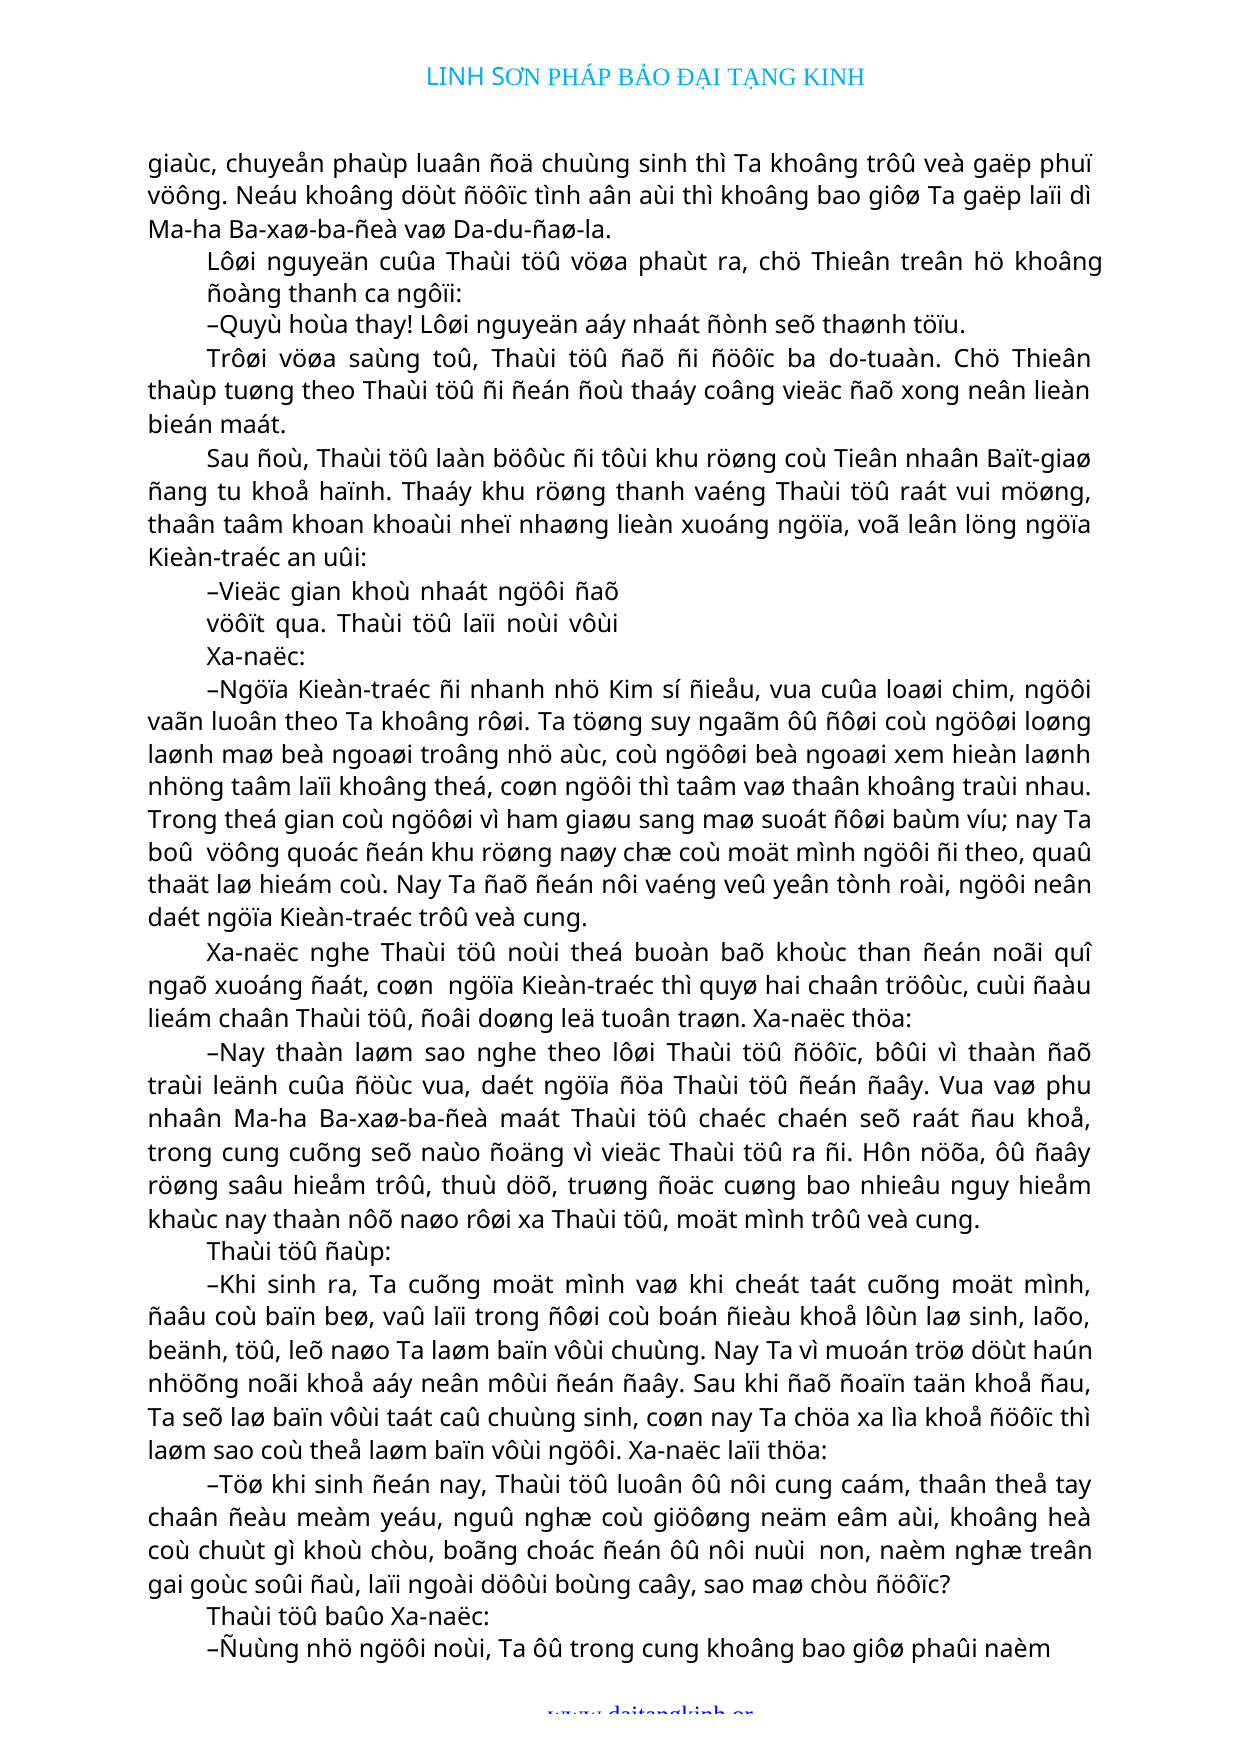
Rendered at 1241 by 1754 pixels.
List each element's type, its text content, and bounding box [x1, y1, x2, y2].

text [147, 1632, 1087, 1664]
text –Quyù hoùa thay! Lôøi nguyeän aáy nhaát ñònh seõ thaønh töïu. [206, 308, 1105, 340]
text –Khi sinh ra, Ta cuõng moät mình vaø khi cheát taát cuõng moät mình, ñaâu coù baïn beø, vaû laïi trong ñôøi coù boán ñieàu khoå lôùn laø sinh, laõo, beänh, töû, leõ naøo Ta laøm baïn vôùi chuùng. Nay Ta vì muoán tröø döùt haún nhöõng noãi khoå aáy neân môùi ñeán ñaây. Sau khi ñaõ ñoaïn taän khoå ñau, Ta seõ laø baïn vôùi taát caû chuùng sinh, coøn nay Ta chöa xa lìa khoå ñöôïc thì laøm sao coù theå laøm baïn vôùi ngöôi. Xa-naëc laïi thöa: [147, 1266, 1093, 1467]
text Thaùi töû baûo Xa-naëc: [206, 1601, 1105, 1632]
text –Töø khi sinh ñeán nay, Thaùi töû luoân ôû nôi cung caám, thaân theå tay chaân ñeàu meàm yeáu, nguû nghæ coù giöôøng neäm eâm aùi, khoâng heà coù chuùt gì khoù chòu, boãng choác ñeán ôû nôi nuùi non, naèm nghæ treân gai goùc soûi ñaù, laïi ngoài döôùi boùng caây, sao maø chòu ñöôïc? [147, 1467, 1093, 1601]
text Trôøi vöøa saùng toû, Thaùi töû ñaõ ñi ñöôïc ba do-tuaàn. Chö Thieân thaùp tuøng theo Thaùi töû ñi ñeán ñoù thaáy coâng vieäc ñaõ xong neân lieàn bieán maát. [147, 340, 1092, 441]
text giaùc, chuyeån phaùp luaân ñoä chuùng sinh thì Ta khoâng trôû veà gaëp phuï vöông. Neáu khoâng döùt ñöôïc tình aân aùi thì khoâng bao giôø Ta gaëp laïi dì Ma-ha Ba-xaø-ba-ñeà vaø Da-du-ñaø-la. [147, 145, 1093, 246]
text Xa-naëc nghe Thaùi töû noùi theá buoàn baõ khoùc than ñeán noãi quî ngaõ xuoáng ñaát, coøn ngöïa Kieàn-traéc thì quyø hai chaân tröôùc, cuùi ñaàu lieám chaân Thaùi töû, ñoâi doøng leä tuoân traøn. Xa-naëc thöa: [147, 934, 1093, 1035]
text –Vieäc gian khoù nhaát ngöôi ñaõ vöôït qua. Thaùi töû laïi noùi vôùi Xa-naëc: [206, 574, 619, 672]
text Sau ñoù, Thaùi töû laàn böôùc ñi tôùi khu röøng coù Tieân nhaân Baït-giaø ñang tu khoå haïnh. Thaáy khu röøng thanh vaéng Thaùi töû raát vui möøng, thaân taâm khoan khoaùi nheï nhaøng lieàn xuoáng ngöïa, voã leân löng ngöïa Kieàn-traéc an uûi: [147, 441, 1093, 574]
text –Ngöïa Kieàn-traéc ñi nhanh nhö Kim sí ñieåu, vua cuûa loaøi chim, ngöôi vaãn luoân theo Ta khoâng rôøi. Ta töøng suy ngaãm ôû ñôøi coù ngöôøi loøng laønh maø beà ngoaøi troâng nhö aùc, coù ngöôøi beà ngoaøi xem hieàn laønh nhöng taâm laïi khoâng theá, coøn ngöôi thì taâm vaø thaân khoâng traùi nhau. Trong theá gian coù ngöôøi vì ham giaøu sang maø suoát ñôøi baùm víu; nay Ta boû vöông quoác ñeán khu röøng naøy chæ coù moät mình ngöôi ñi theo, quaû thaät laø hieám coù. Nay Ta ñaõ ñeán nôi vaéng veû yeân tònh roài, ngöôi neân daét ngöïa Kieàn-traéc trôû veà cung. [147, 672, 1093, 934]
text Lôøi nguyeän cuûa Thaùi töû vöøa phaùt ra, chö Thieân treân hö khoâng ñoàng thanh ca ngôïi: [206, 246, 1105, 308]
text Thaùi töû ñaùp: [206, 1235, 1105, 1266]
text –Nay thaàn laøm sao nghe theo lôøi Thaùi töû ñöôïc, bôûi vì thaàn ñaõ traùi leänh cuûa ñöùc vua, daét ngöïa ñöa Thaùi töû ñeán ñaây. Vua vaø phu nhaân Ma-ha Ba-xaø-ba-ñeà maát Thaùi töû chaéc chaén seõ raát ñau khoå, trong cung cuõng seõ naùo ñoäng vì vieäc Thaùi töû ra ñi. Hôn nöõa, ôû ñaây röøng saâu hieåm trôû, thuù döõ, truøng ñoäc cuøng bao nhieâu nguy hieåm khaùc nay thaàn nôõ naøo rôøi xa Thaùi töû, moät mình trôû veà cung. [147, 1035, 1093, 1235]
